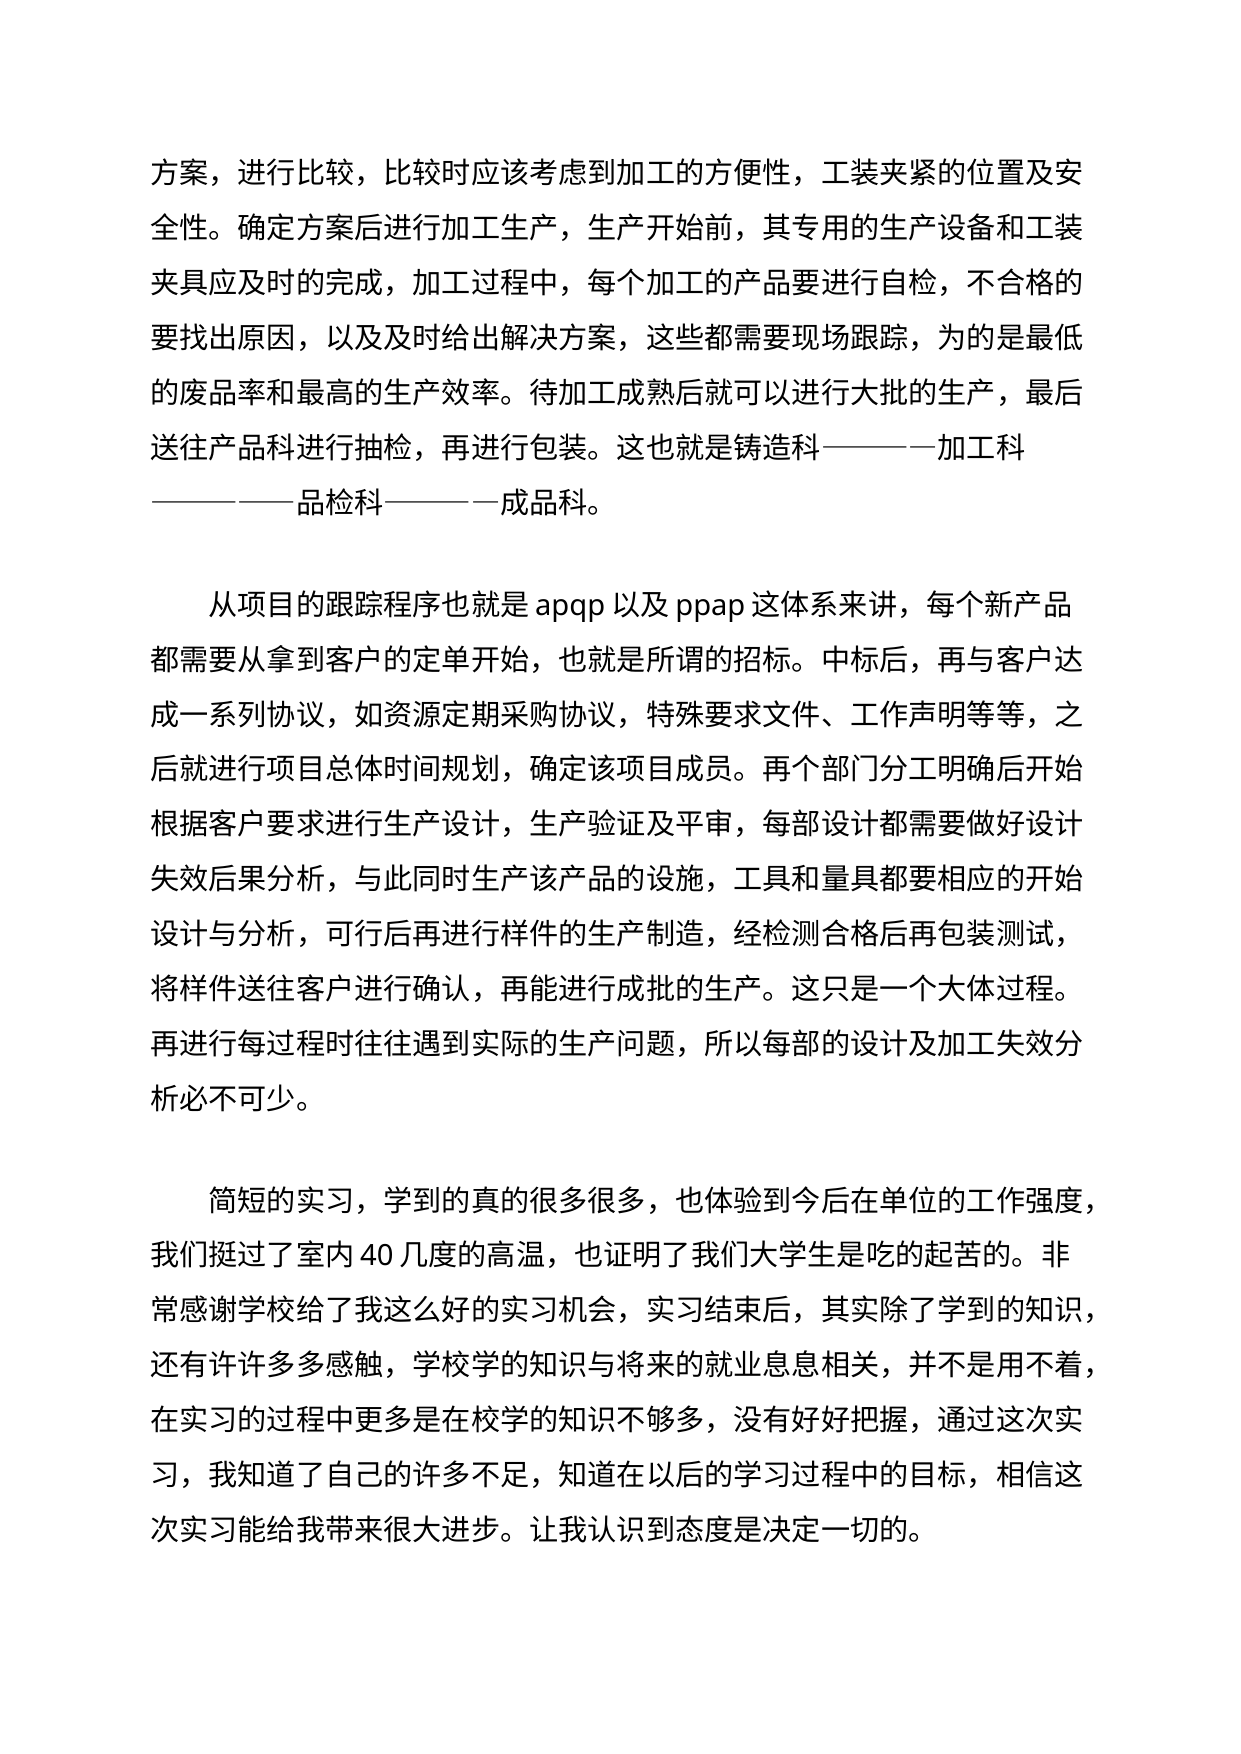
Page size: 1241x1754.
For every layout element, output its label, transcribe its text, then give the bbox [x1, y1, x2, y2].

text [150, 150, 1090, 522]
text 简短的实习，学到的真的很多很多，也体验到今后在单位的工作强度，我们挺过了室内40几度的高温，也证明了我们大学生是吃的起苦的。非常感谢学校给了我这么好的实习机会，实习结束后，其实除了学到的知识，还有许许多多感触，学校学的知识与将来的就业息息相关，并不是用不着，在实习的过程中更多是在校学的知识不够多，没有好好把握，通过这次实习，我知道了自己的许多不足，知道在以后的学习过程中的目标，相信这次实习能给我带来很大进步。让我认识到态度是决定一切的。 [150, 1177, 1090, 1549]
text 从项目的跟踪程序也就是apqp以及ppap这体系来讲，每个新产品都需要从拿到客户的定单开始，也就是所谓的招标。中标后，再与客户达成一系列协议，如资源定期采购协议，特殊要求文件、工作声明等等，之后就进行项目总体时间规划，确定该项目成员。再个部门分工明确后开始根据客户要求进行生产设计，生产验证及平审，每部设计都需要做好设计失效后果分析，与此同时生产该产品的设施，工具和量具都要相应的开始设计与分析，可行后再进行样件的生产制造，经检测合格后再包装测试，将样件送往客户进行确认，再能进行成批的生产。这只是一个大体过程。再进行每过程时往往遇到实际的生产问题，所以每部的设计及加工失效分析必不可少。 [150, 581, 1090, 1118]
